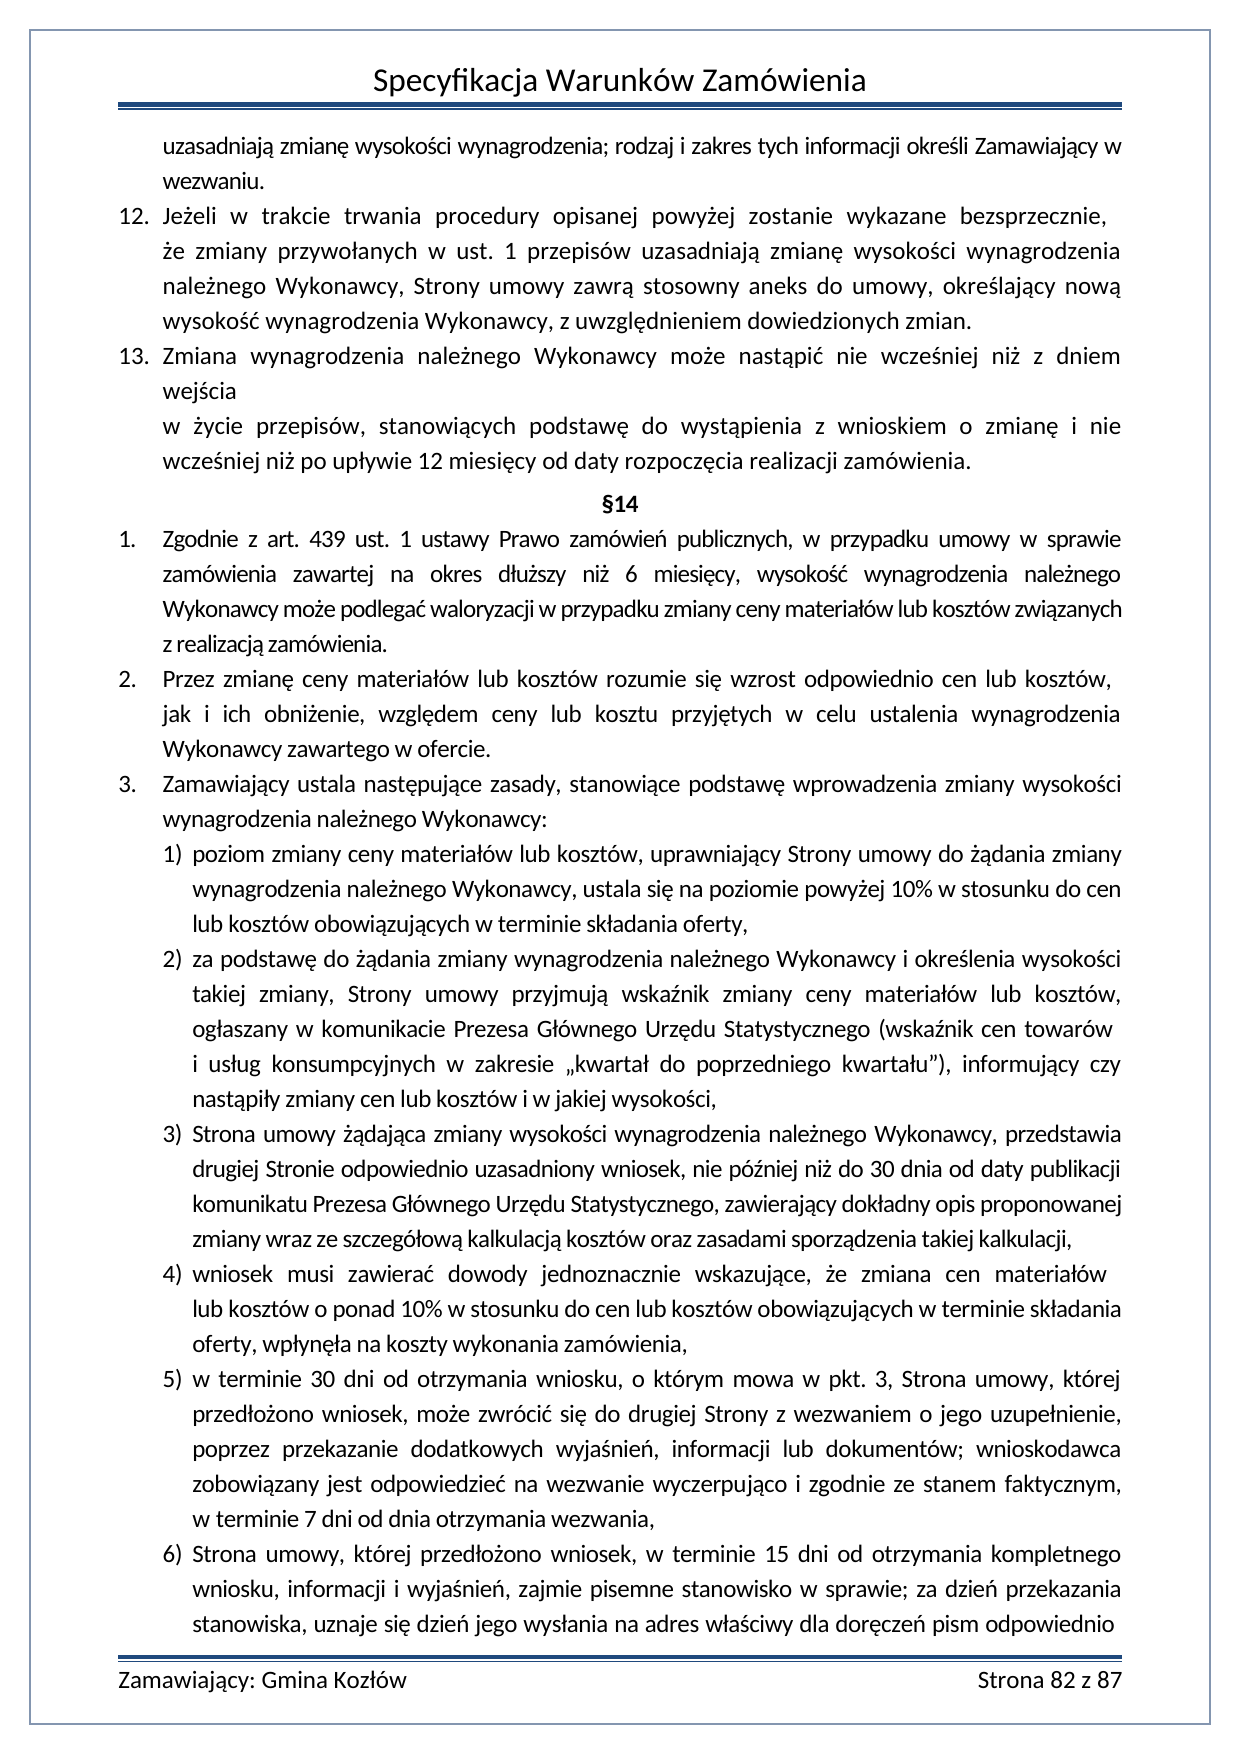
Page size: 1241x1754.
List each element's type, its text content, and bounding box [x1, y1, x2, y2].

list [118, 130, 1122, 195]
list Zmiana wynagrodzenia należnego Wykonawcy może nastąpić nie wcześniej niż z dniem wejścia w życie przepisów, stanowiących podstawę do wystąpienia z wnioskiem o zmianę i nie wcześniej niż po upływie 12 miesięcy od daty rozpoczęcia realizacji zamówienia. [118, 340, 1122, 475]
list Zamawiający ustala następujące zasady, stanowiące podstawę wprowadzenia zmiany wysokości wynagrodzenia należnego Wykonawcy: [118, 768, 1122, 834]
list Przez zmianę ceny materiałów lub kosztów rozumie się wzrost odpowiednio cen lub kosztów, jak i ich obniżenie, względem ceny lub kosztu przyjętych w celu ustalenia wynagrodzenia Wykonawcy zawartego w ofercie. [118, 663, 1122, 764]
list wniosek musi zawierać dowody jednoznacznie wskazujące, że zmiana cen materiałów lub kosztów o ponad 10% w stosunku do cen lub kosztów obowiązujących w terminie składania oferty, wpłynęła na koszty wykonania zamówienia, [162, 1258, 1122, 1359]
list Jeżeli w trakcie trwania procedury opisanej powyżej zostanie wykazane bezsprzecznie, że zmiany przywołanych w ust. 1 przepisów uzasadniają zmianę wysokości wynagrodzenia należnego Wykonawcy, Strony umowy zawrą stosowny aneks do umowy, określający nową wysokość wynagrodzenia Wykonawcy, z uwzględnieniem dowiedzionych zmian. [118, 200, 1122, 335]
list Strona umowy żądająca zmiany wysokości wynagrodzenia należnego Wykonawcy, przedstawia drugiej Stronie odpowiednio uzasadniony wniosek, nie później niż do 30 dnia od daty publikacji komunikatu Prezesa Głównego Urzędu Statystycznego, zawierający dokładny opis proponowanej zmiany wraz ze szczegółową kalkulacją kosztów oraz zasadami sporządzenia takiej kalkulacji, [162, 1118, 1122, 1254]
text §14 [118, 488, 1122, 519]
list za podstawę do żądania zmiany wynagrodzenia należnego Wykonawcy i określenia wysokości takiej zmiany, Strony umowy przyjmują wskaźnik zmiany ceny materiałów lub kosztów, ogłaszany w komunikacie Prezesa Głównego Urzędu Statystycznego (wskaźnik cen towarów i usług konsumpcyjnych w zakresie „kwartał do poprzedniego kwartału”), informujący czy nastąpiły zmiany cen lub kosztów i w jakiej wysokości, [162, 943, 1122, 1114]
list Zgodnie z art. 439 ust. 1 ustawy Prawo zamówień publicznych, w przypadku umowy w sprawie zamówienia zawartej na okres dłuższy niż 6 miesięcy, wysokość wynagrodzenia należnego Wykonawcy może podlegać waloryzacji w przypadku zmiany ceny materiałów lub kosztów związanych z realizacją zamówienia. [118, 523, 1122, 659]
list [162, 1538, 1122, 1639]
list poziom zmiany ceny materiałów lub kosztów, uprawniający Strony umowy do żądania zmiany wynagrodzenia należnego Wykonawcy, ustala się na poziomie powyżej 10% w stosunku do cen lub kosztów obowiązujących w terminie składania oferty, [162, 838, 1122, 939]
list w terminie 30 dni od otrzymania wniosku, o którym mowa w pkt. 3, Strona umowy, której przedłożono wniosek, może zwrócić się do drugiej Strony z wezwaniem o jego uzupełnienie, poprzez przekazanie dodatkowych wyjaśnień, informacji lub dokumentów; wnioskodawca zobowiązany jest odpowiedzieć na wezwanie wyczerpująco i zgodnie ze stanem faktycznym, w terminie 7 dni od dnia otrzymania wezwania, [162, 1363, 1122, 1534]
